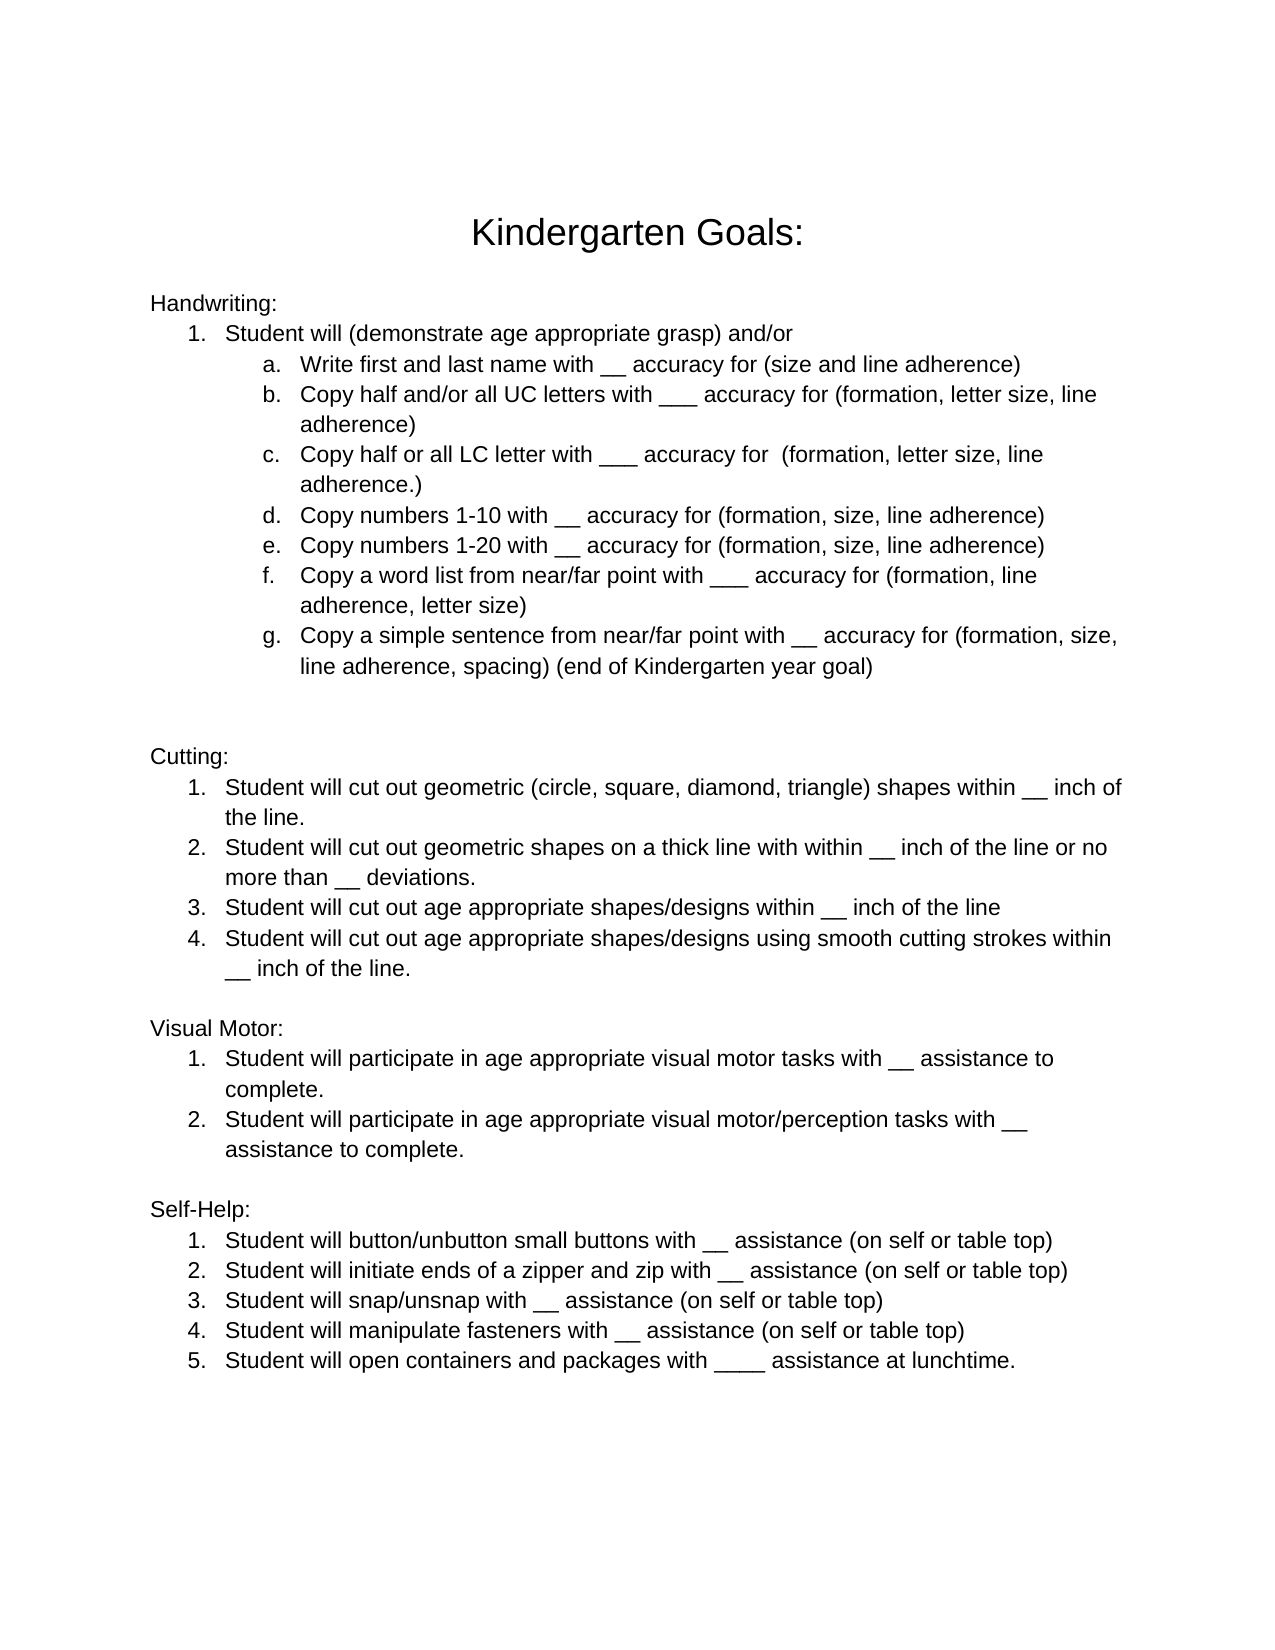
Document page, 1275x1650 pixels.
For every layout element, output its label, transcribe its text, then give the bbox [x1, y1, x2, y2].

list Student will cut out geometric shapes on a thick line with within __ inch of the line or no more than __ deviations. [187, 834, 1125, 891]
list Copy half and/or all UC letters with ___ accuracy for (formation, letter size, line adherence) [262, 381, 1125, 437]
list Student will participate in age appropriate visual motor/perception tasks with __ assistance to complete. [187, 1106, 1125, 1162]
list Student will cut out age appropriate shapes/designs within __ inch of the line [187, 894, 1125, 921]
list Copy half or all LC letter with ___ accuracy for (formation, letter size, line adherence.) [262, 441, 1125, 498]
list Student will cut out age appropriate shapes/designs using smooth cutting strokes within __ inch of the line. [187, 924, 1125, 981]
text Handwriting: [150, 290, 1125, 317]
list Write first and last name with __ accuracy for (size and line adherence) [262, 351, 1125, 377]
list Copy a word list from near/far point with ___ accuracy for (formation, line adherence, letter size) [262, 562, 1125, 619]
list Student will (demonstrate age appropriate grasp) and/or [187, 320, 1125, 347]
text Kindergarten Goals: [150, 210, 1125, 253]
list Copy numbers 1-20 with __ accuracy for (formation, size, line adherence) [262, 532, 1125, 558]
text Self-Help: [150, 1196, 1125, 1223]
text Visual Motor: [150, 1015, 1125, 1042]
list Copy numbers 1-10 with __ accuracy for (formation, size, line adherence) [262, 502, 1125, 528]
list Copy a simple sentence from near/far point with __ accuracy for (formation, size, line adherence, spacing) (end of Kindergarten year goal) [262, 622, 1125, 679]
list Student will cut out geometric (circle, square, diamond, triangle) shapes within __ inch of the line. [187, 773, 1125, 830]
list Student will snap/unsnap with __ assistance (on self or table top) [187, 1287, 1125, 1313]
list Student will button/unbutton small buttons with __ assistance (on self or table top) [187, 1227, 1125, 1253]
text Cutting: [150, 743, 1125, 770]
list Student will manipulate fasteners with __ assistance (on self or table top) [187, 1317, 1125, 1344]
list Student will open containers and packages with ____ assistance at lunchtime. [187, 1347, 1125, 1374]
list Student will initiate ends of a zipper and zip with __ assistance (on self or table top) [187, 1257, 1125, 1283]
list Student will participate in age appropriate visual motor tasks with __ assistance to complete. [187, 1045, 1125, 1102]
